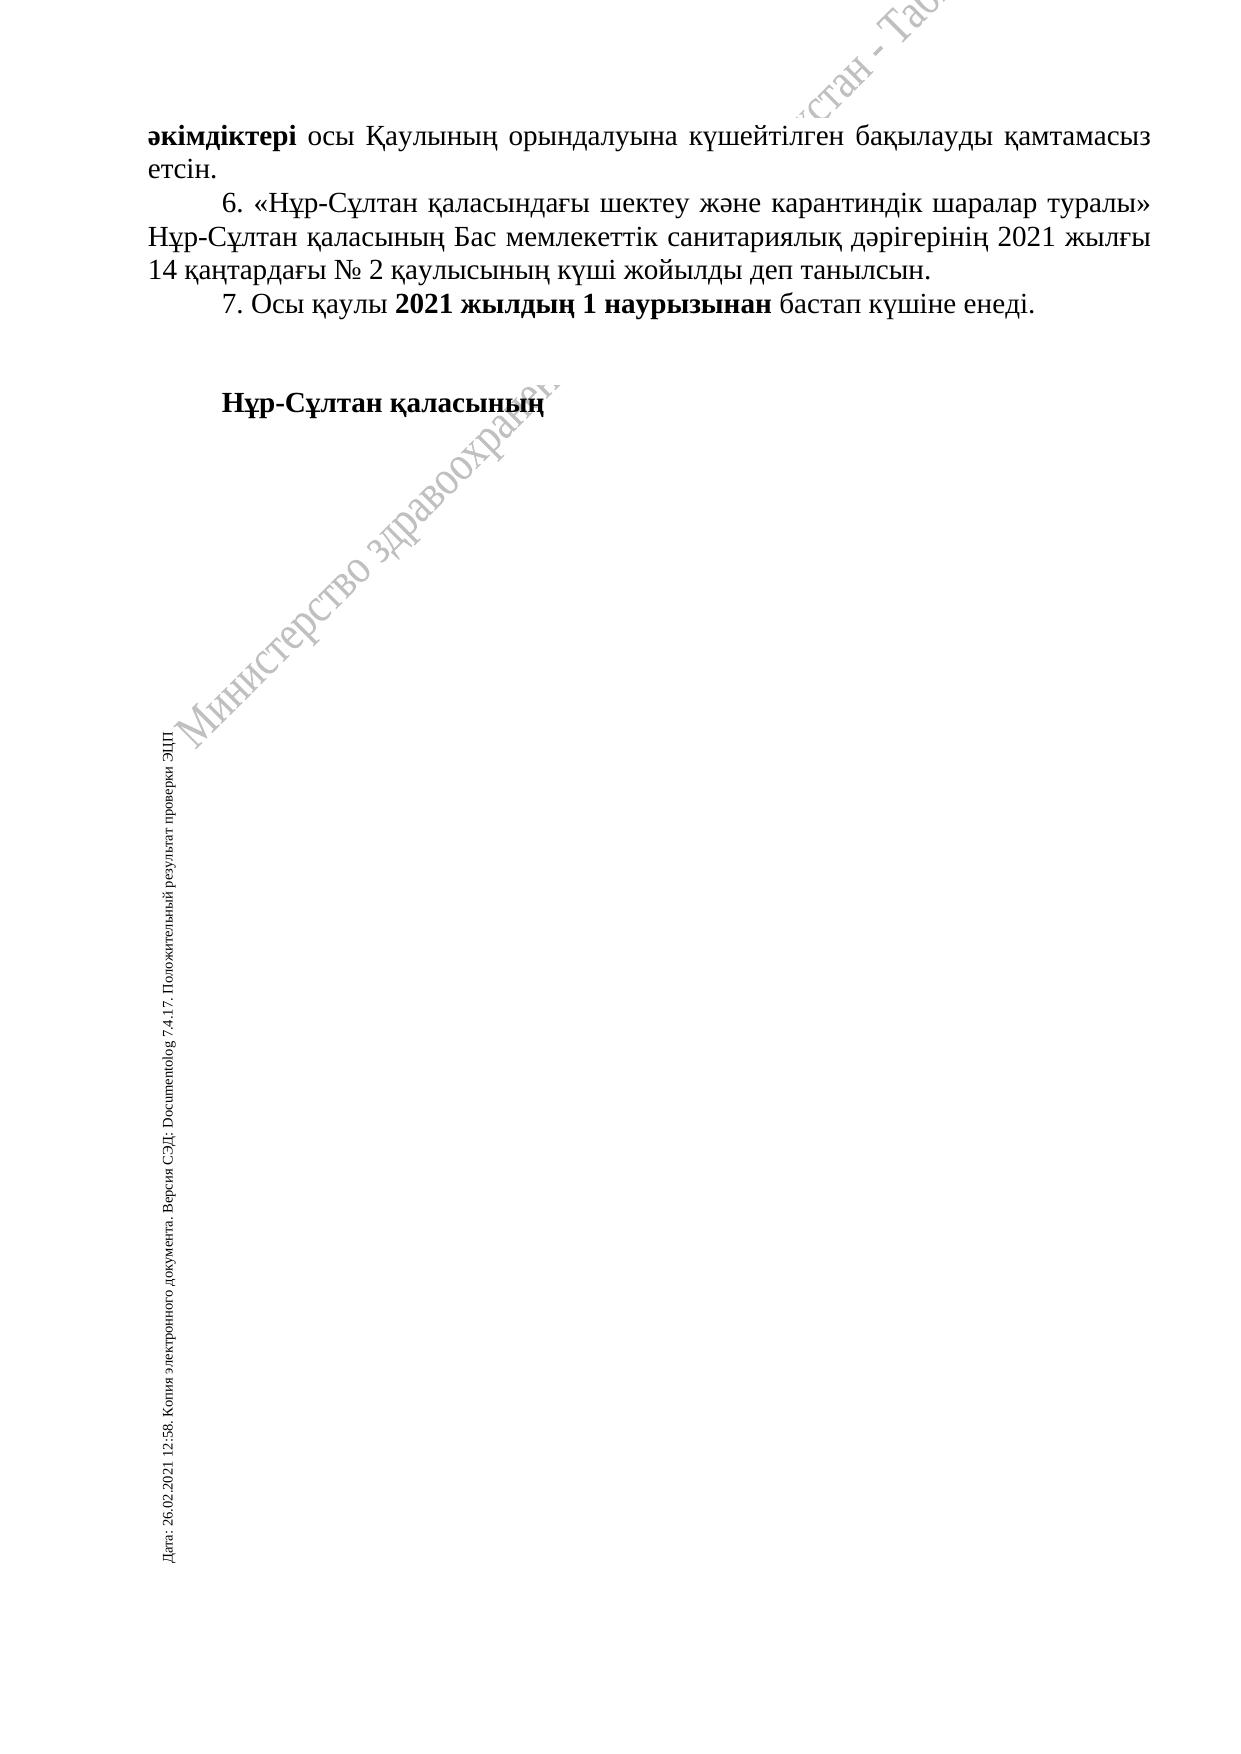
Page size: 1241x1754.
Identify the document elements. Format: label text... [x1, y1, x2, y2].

text Нұр-Сұлтан қаласының [148, 385, 1152, 418]
text 7. Осы қаулы 2021 жылдың 1 наурызынан бастап күшіне енеді. [148, 286, 1152, 384]
text 6. «Нұр-Сұлтан қаласындағы шектеу және карантиндік шаралар туралы» Нұр-Сұлтан қаласының Бас мемлекеттік санитариялық дәрігерінің 2021 жылғы 14 қаңтардағы № 2 қаулысының күші жойылды деп танылсын. [148, 185, 1152, 286]
text 5. Нұр-Сұлтан қаласының санитариялық-эпидемиологиялық бақылау департаментінің аудандық басқармалары, Нұр-Сұлтан қаласының полиция департаменті, Нұр-Сұлтан қаласының аудандық әкімдіктері осы Қаулының орындалуына күшейтілген бақылауды қамтамасыз етсін. [148, 118, 1152, 185]
